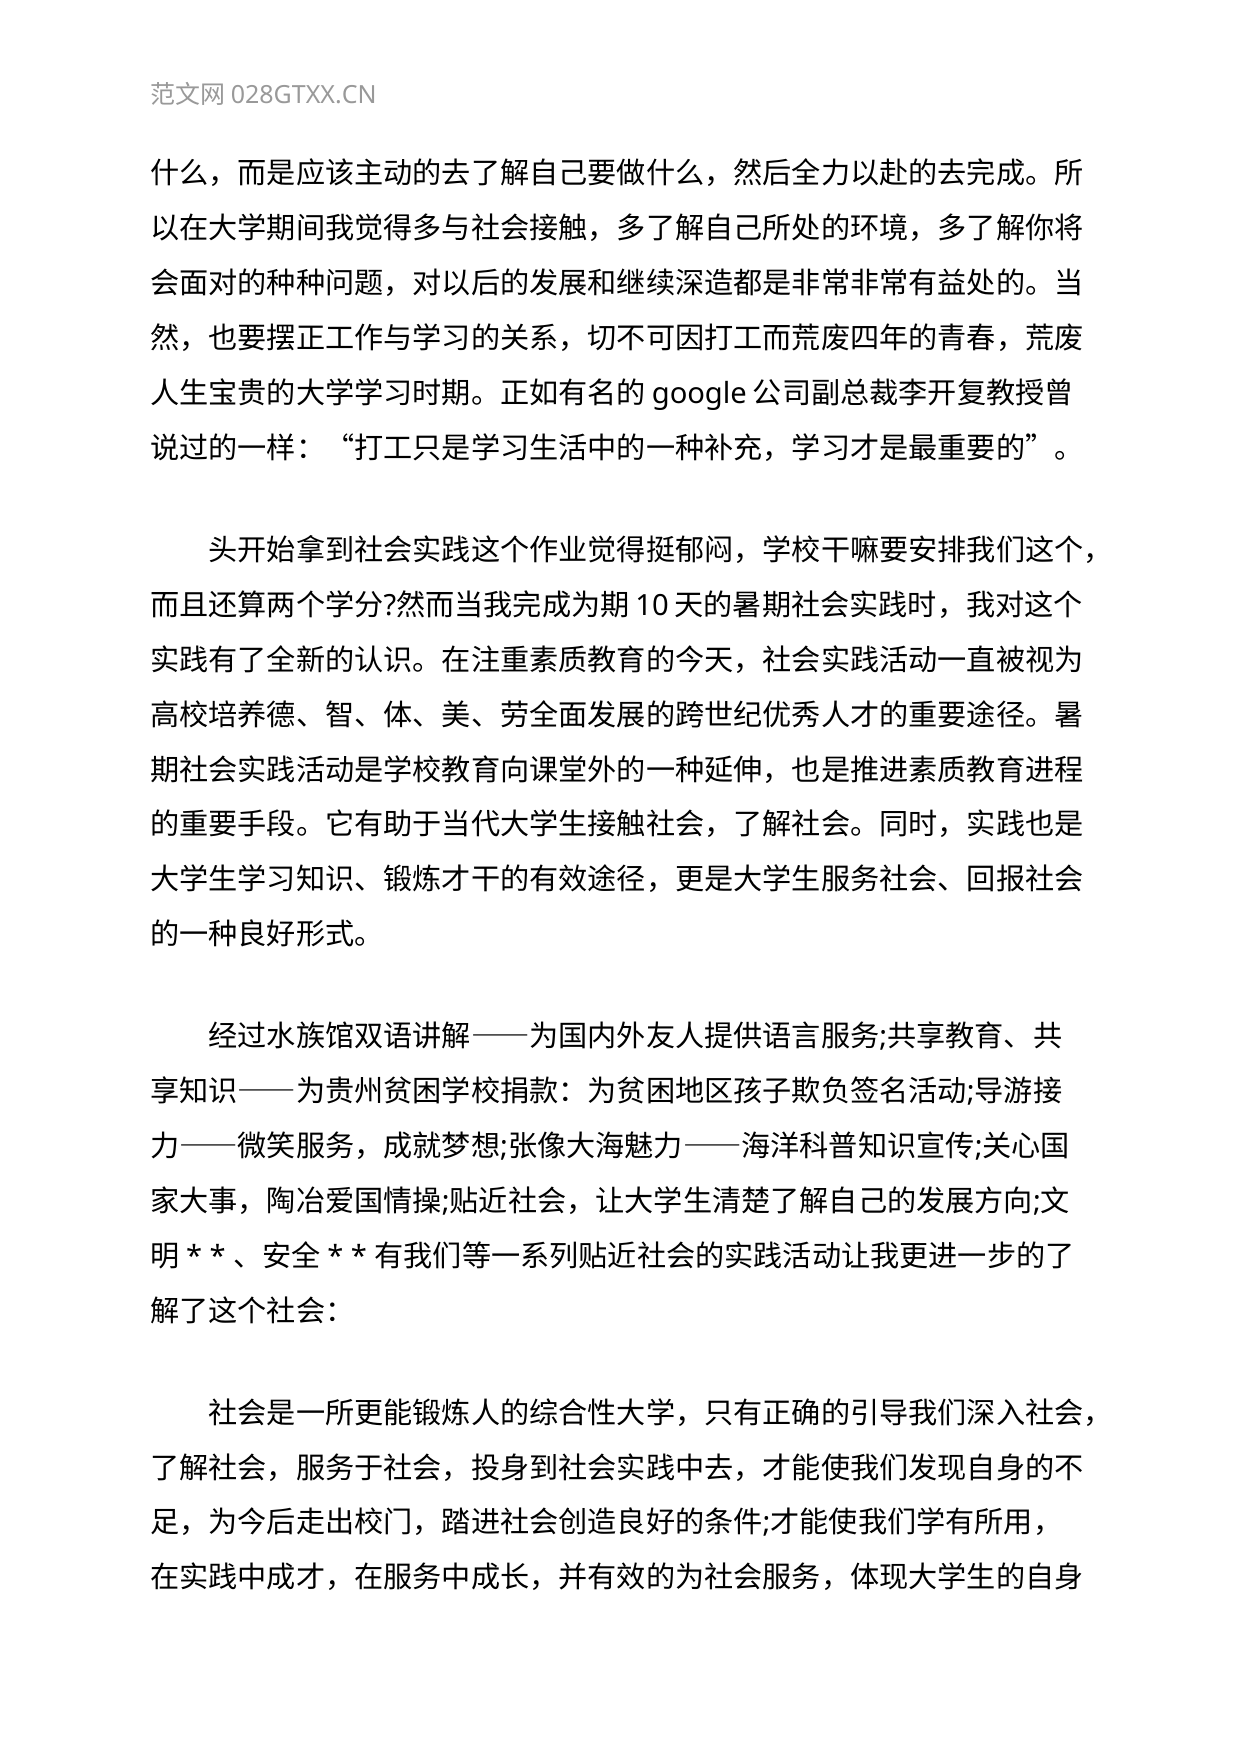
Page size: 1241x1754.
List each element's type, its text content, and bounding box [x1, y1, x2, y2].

text 经过水族馆双语讲解——为国内外友人提供语言服务;共享教育、共享知识——为贵州贫困学校捐款：为贫困地区孩子欺负签名活动;导游接力——微笑服务，成就梦想;张像大海魅力——海洋科普知识宣传;关心国家大事，陶冶爱国情操;贴近社会，让大学生清楚了解自己的发展方向;文明 * * 、安全 * * 有我们等一系列贴近社会的实践活动让我更进一步的了解了这个社会： [150, 1012, 1090, 1330]
text 头开始拿到社会实践这个作业觉得挺郁闷，学校干嘛要安排我们这个，而且还算两个学分?然而当我完成为期10天的暑期社会实践时，我对这个实践有了全新的认识。在注重素质教育的今天，社会实践活动一直被视为高校培养德、智、体、美、劳全面发展的跨世纪优秀人才的重要途径。暑期社会实践活动是学校教育向课堂外的一种延伸，也是推进素质教育进程的重要手段。它有助于当代大学生接触社会，了解社会。同时，实践也是大学生学习知识、锻炼才干的有效途径，更是大学生服务社会、回报社会的一种良好形式。 [150, 526, 1090, 953]
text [150, 150, 1090, 467]
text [150, 1389, 1090, 1596]
